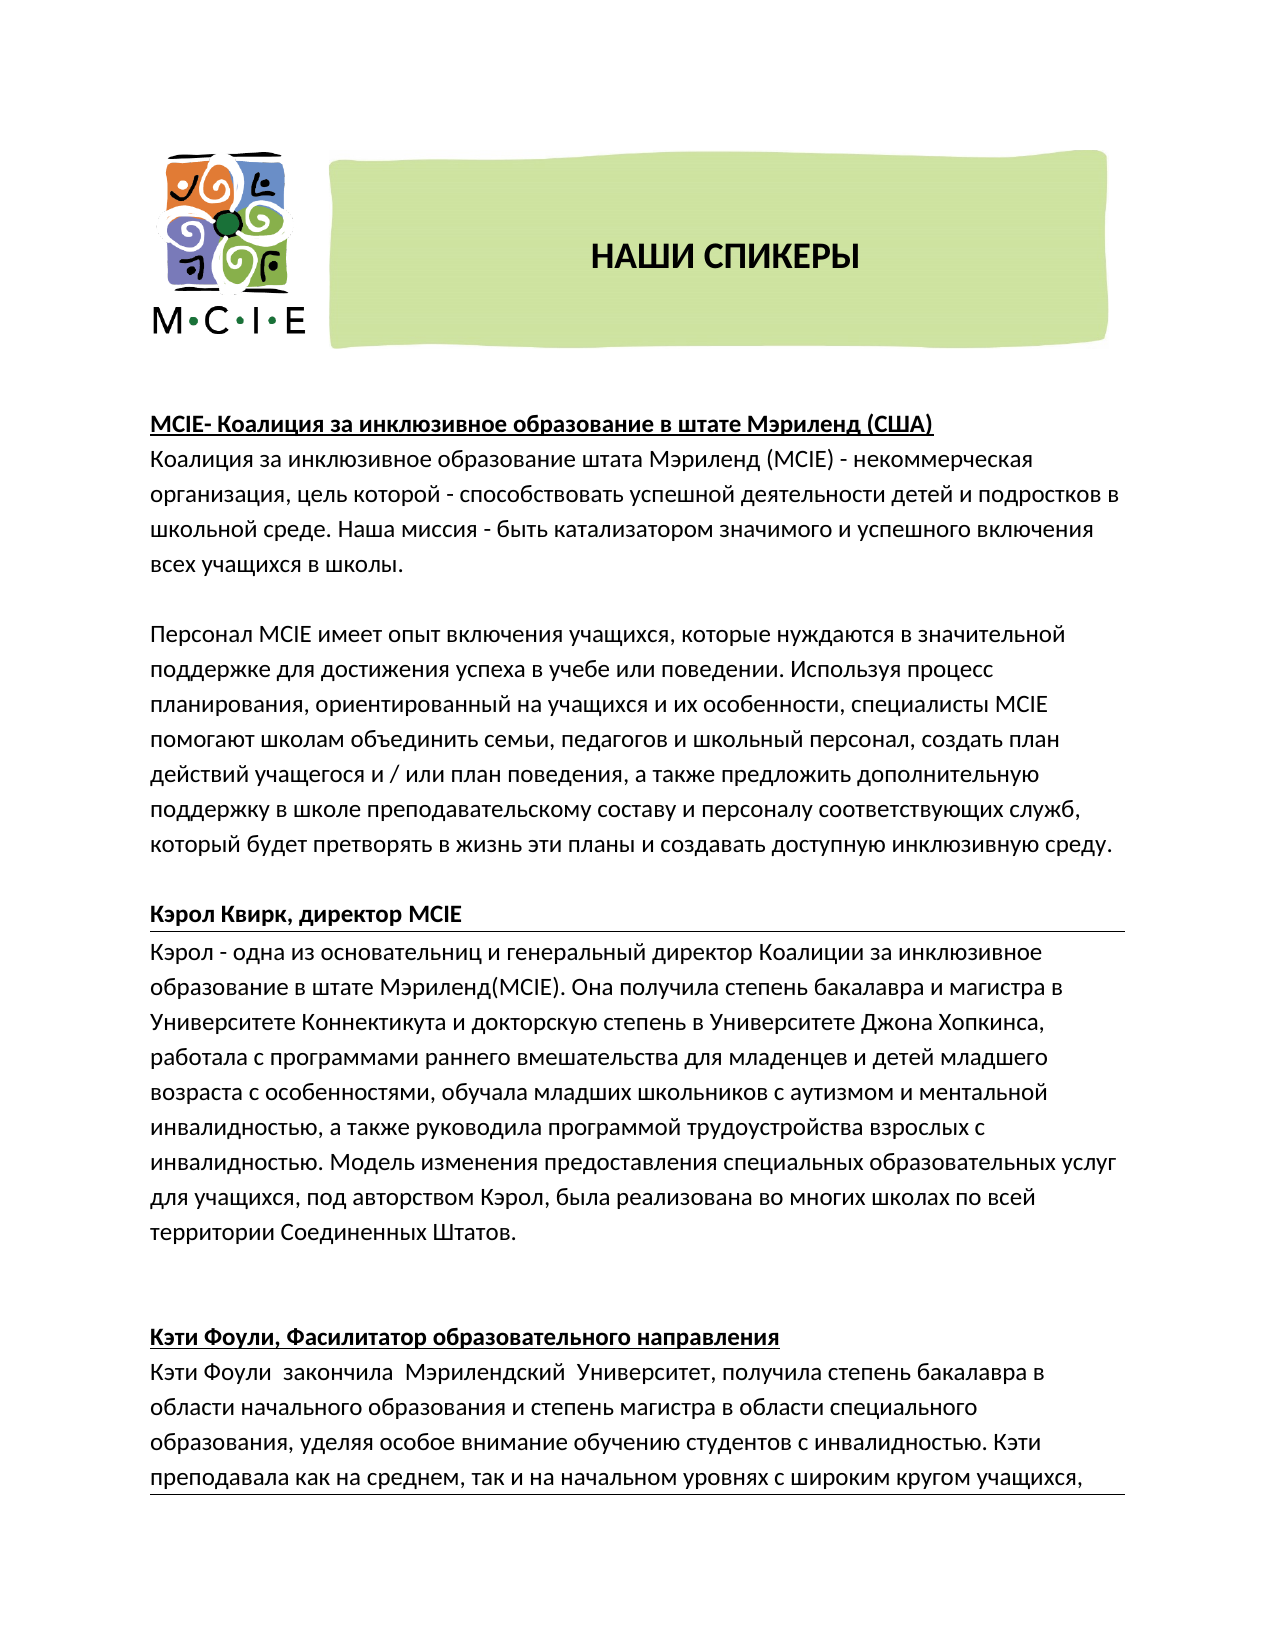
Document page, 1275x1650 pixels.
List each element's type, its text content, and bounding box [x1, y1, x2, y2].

text Персонал MCIE имеет опыт включения учащихся, которые нуждаются в значительной поддержке для достижения успеха в учебе или поведении. Используя процесс планирования, ориентированный на учащихся и их особенности, специалисты MCIE помогают школам объединить семьи, педагогов и школьный персонал, создать план действий учащегося и / или план поведения, а также предложить дополнительную поддержку в школе преподавательскому составу и персоналу соответствующих служб, который будет претворять в жизнь эти планы и создавать доступную инклюзивную среду. [150, 618, 1125, 859]
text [150, 1357, 1125, 1494]
text Коалиция за инклюзивное образование штата Мэриленд (MCIE) - некоммерческая организация, цель которой - способствовать успешной деятельности детей и подростков в школьной среде. Наша миссия - быть катализатором значимого и успешного включения всех учащихся в школы. [150, 443, 1125, 579]
text Кэрол Квирк, директор MCIE [150, 898, 1125, 931]
picture [150, 150, 1109, 349]
text МCIE- Коалиция за инклюзивное образование в штате Мэриленд (США) [150, 408, 1125, 439]
text Кэрол - одна из основательниц и генеральный директор Коалиции за инклюзивное образование в штате Мэриленд(MCIE). Она получила степень бакалавра и магистра в Университете Коннектикута и докторскую степень в Университете Джона Хопкинса, работала с программами раннего вмешательства для младенцев и детей младшего возраста с особенностями, обучала младших школьников с аутизмом и ментальной инвалидностью, а также руководила программой трудоустройства взрослых с инвалидностью. Модель изменения предоставления специальных образовательных услуг для учащихся, под авторством Кэрол, была реализована во многих школах по всей территории Соединенных Штатов. [150, 937, 1125, 1247]
text Kэти Фоули, Фасилитатор образовательного направления [150, 1322, 1125, 1352]
